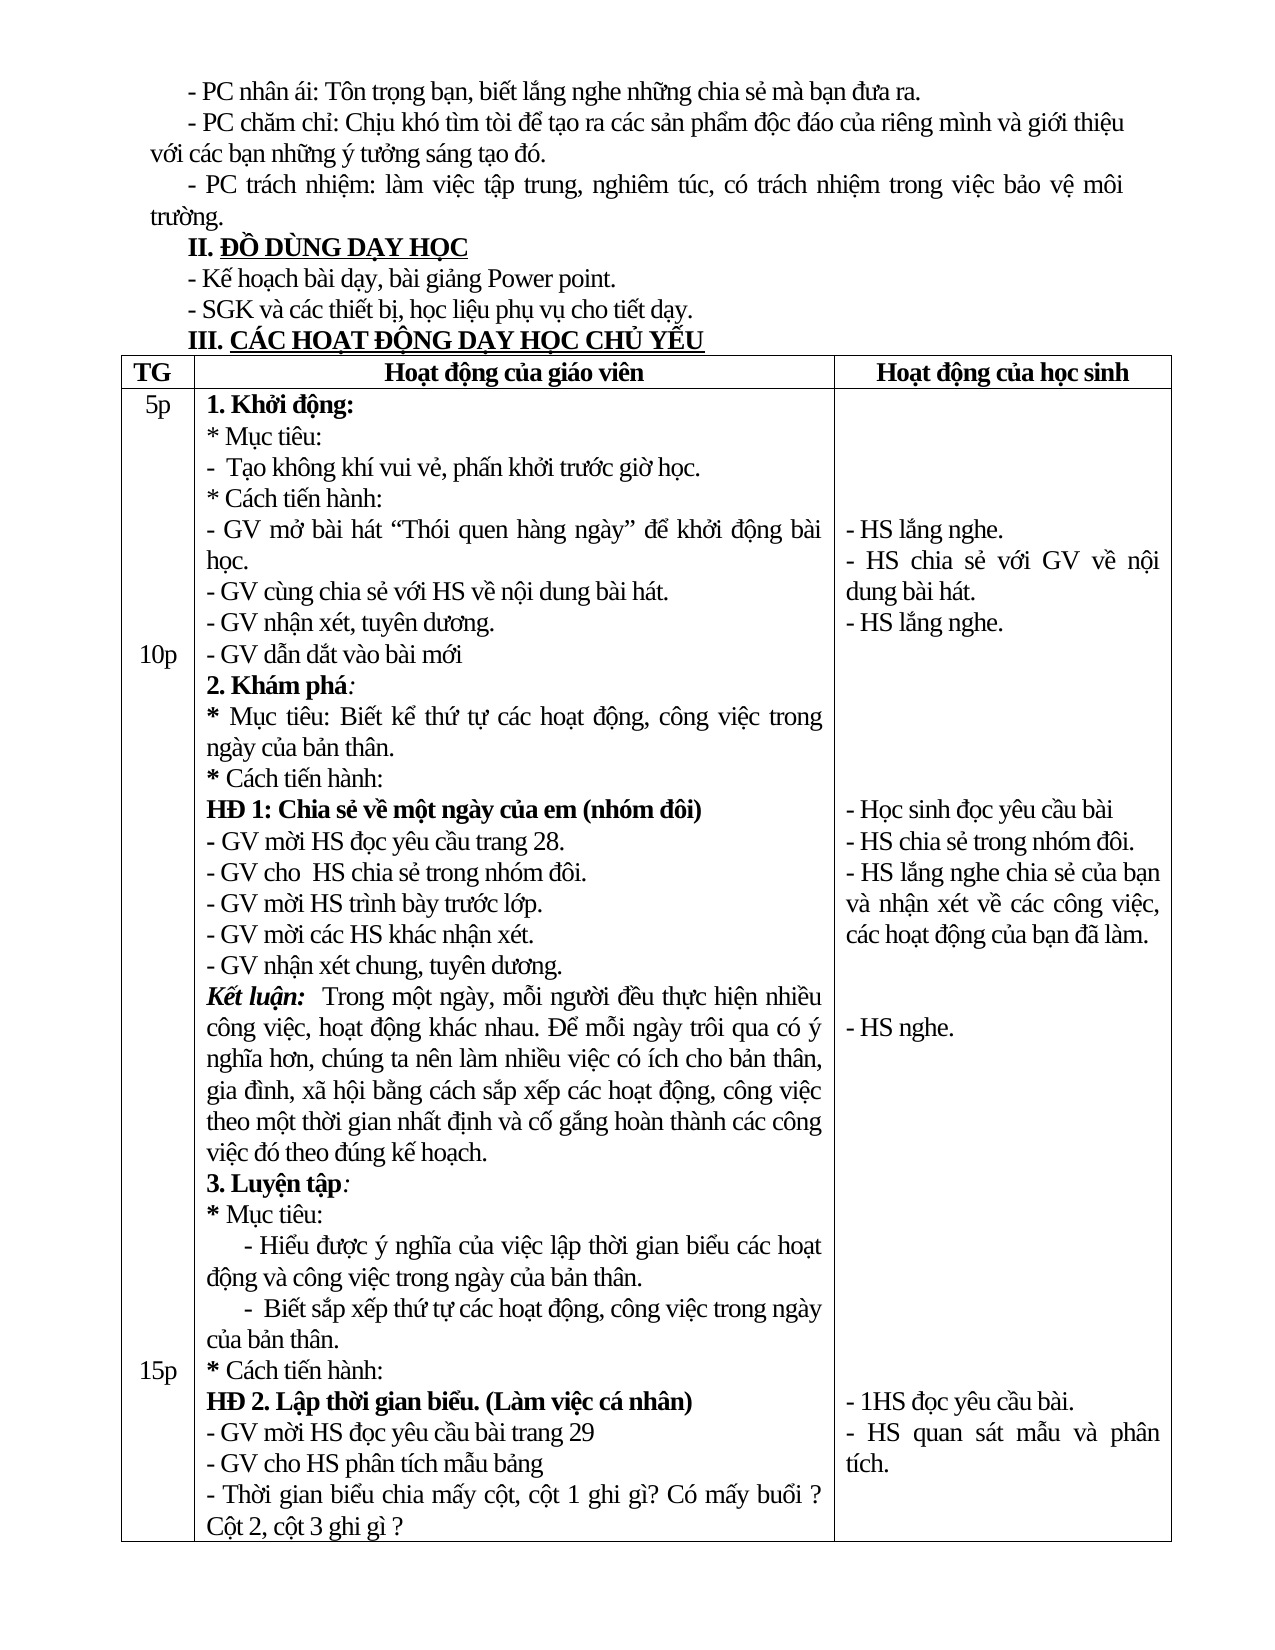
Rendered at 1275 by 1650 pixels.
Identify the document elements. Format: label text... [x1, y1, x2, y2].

table_cell 5p 10p 15p 5p [122, 389, 194, 1541]
table_header Hoạt động của học sinh [835, 356, 1171, 387]
table_header Hoạt động của giáo viên [195, 356, 834, 387]
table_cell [195, 389, 834, 1541]
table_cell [835, 389, 1171, 1541]
text III. CÁC HOẠT ĐỘNG DẠY HỌC CHỦ YẾU [150, 324, 1125, 355]
table_header TG [122, 356, 194, 387]
text - PC nhân ái: Tôn trọng bạn, biết lắng nghe những chia sẻ mà bạn đưa ra. [150, 75, 1125, 106]
text - PC trách nhiệm: làm việc tập trung, nghiêm túc, có trách nhiệm trong việc bảo vệ môi trường. [150, 168, 1125, 231]
text - SGK và các thiết bị, học liệu phụ vụ cho tiết dạy. [150, 293, 1125, 324]
text - PC chăm chỉ: Chịu khó tìm tòi để tạo ra các sản phẩm độc đáo của riêng mình và giới thiệu với các bạn những ý tưởng sáng tạo đó. [150, 106, 1125, 168]
text II. ĐỒ DÙNG DẠY HỌC [150, 231, 1125, 262]
text - Kế hoạch bài dạy, bài giảng Power point. [150, 262, 1125, 293]
